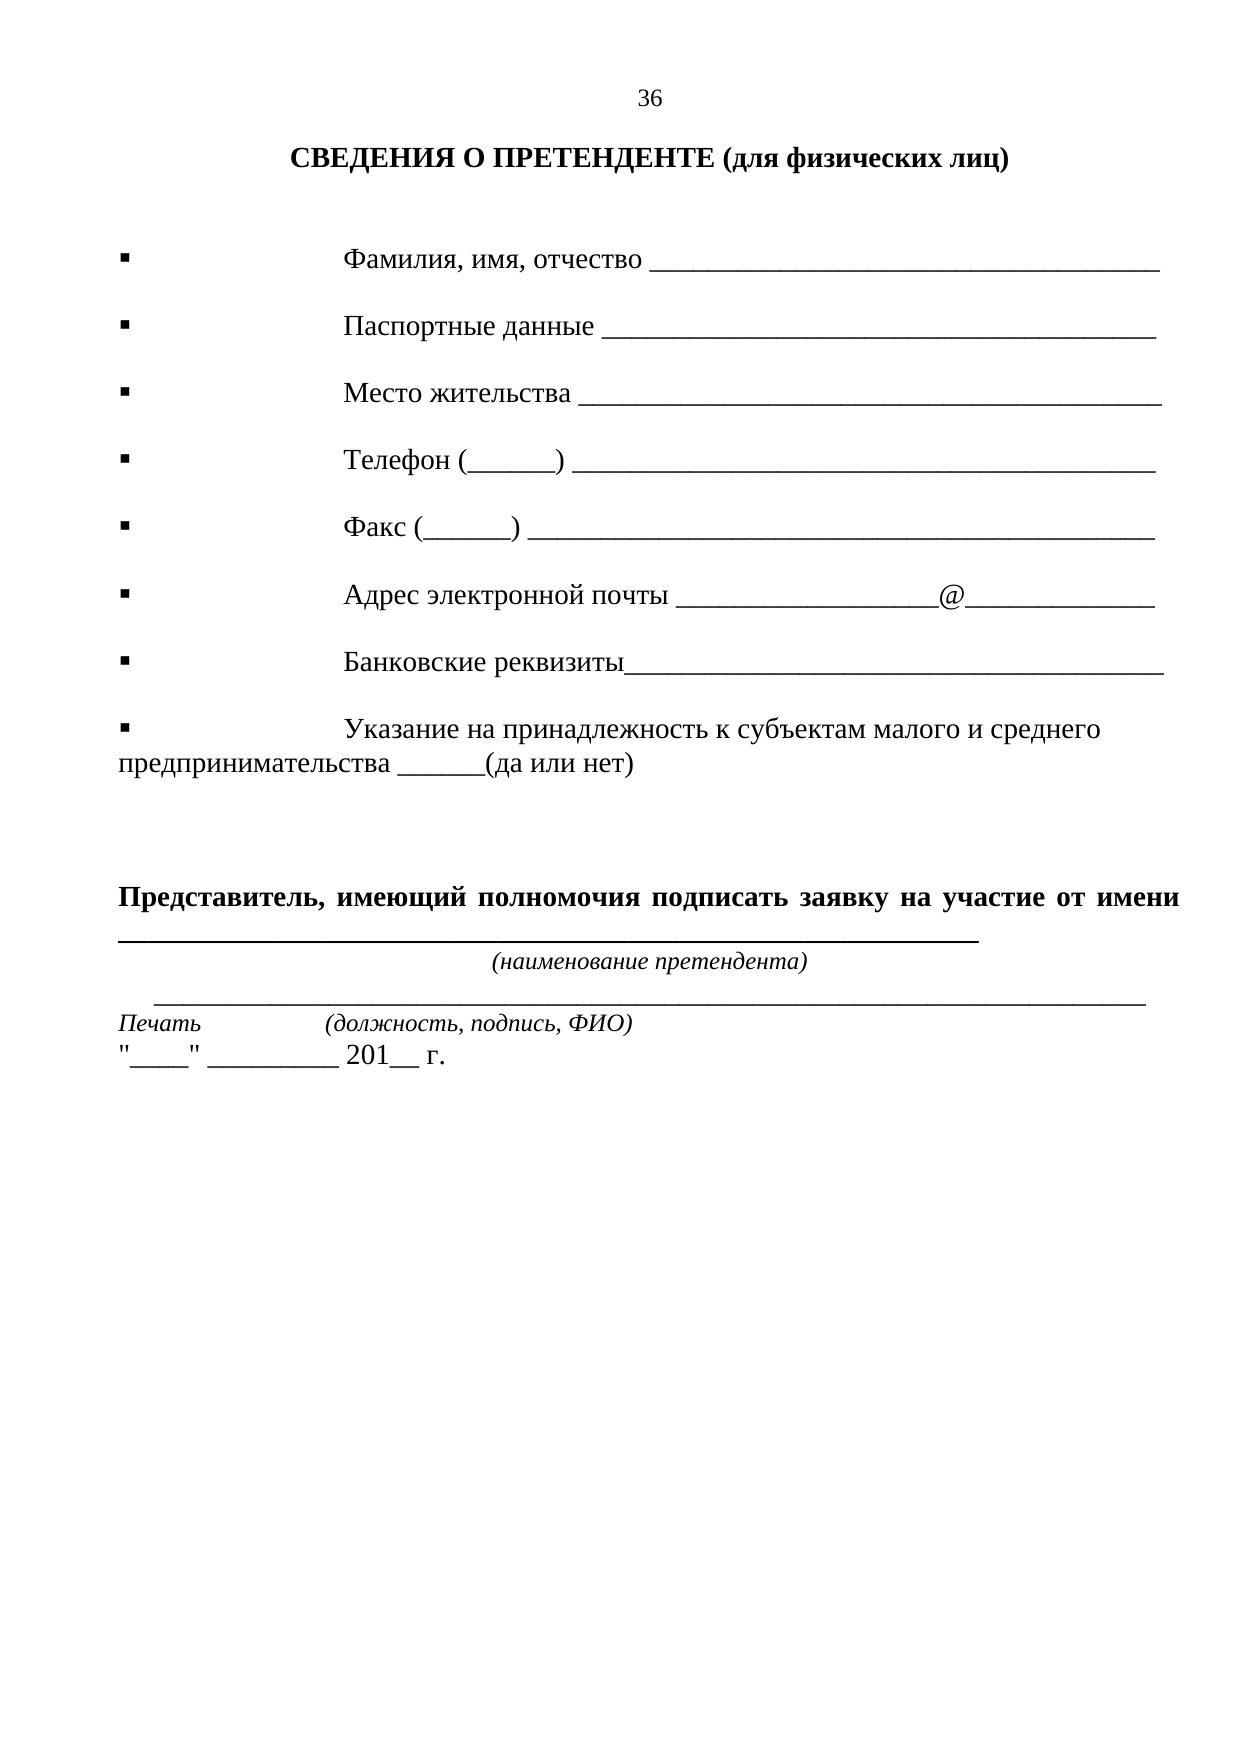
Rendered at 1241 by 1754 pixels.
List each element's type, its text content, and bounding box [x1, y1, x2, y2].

list Паспортные данные ______________________________________ [118, 308, 1181, 342]
list Место жительства ________________________________________ [118, 375, 1181, 409]
text "____" _________ 201__ г. [118, 1037, 1181, 1071]
list Банковские реквизиты_____________________________________ [118, 644, 1181, 678]
list Факс (______) ___________________________________________ [118, 509, 1181, 543]
list Телефон (______) ________________________________________ [118, 442, 1181, 476]
list Фамилия, имя, отчество ___________________________________ [118, 241, 1181, 274]
list Адрес электронной почты __________________@_____________ [118, 577, 1181, 610]
text ____________________________________________________________________ [118, 975, 1181, 1008]
text СВЕДЕНИЯ О ПРЕТЕНДЕНТЕ (для физических лиц) [118, 140, 1181, 174]
text Представитель, имеющий полномочия подписать заявку на участие от имени ___________________________________________________________ [118, 879, 1181, 946]
list Указание на принадлежность к субъектам малого и среднего предпринимательства ______(да или нет) [118, 711, 1181, 778]
text Печать (должность, подпись, ФИО) [118, 1008, 1181, 1037]
text (наименование претендента) [118, 946, 1181, 975]
